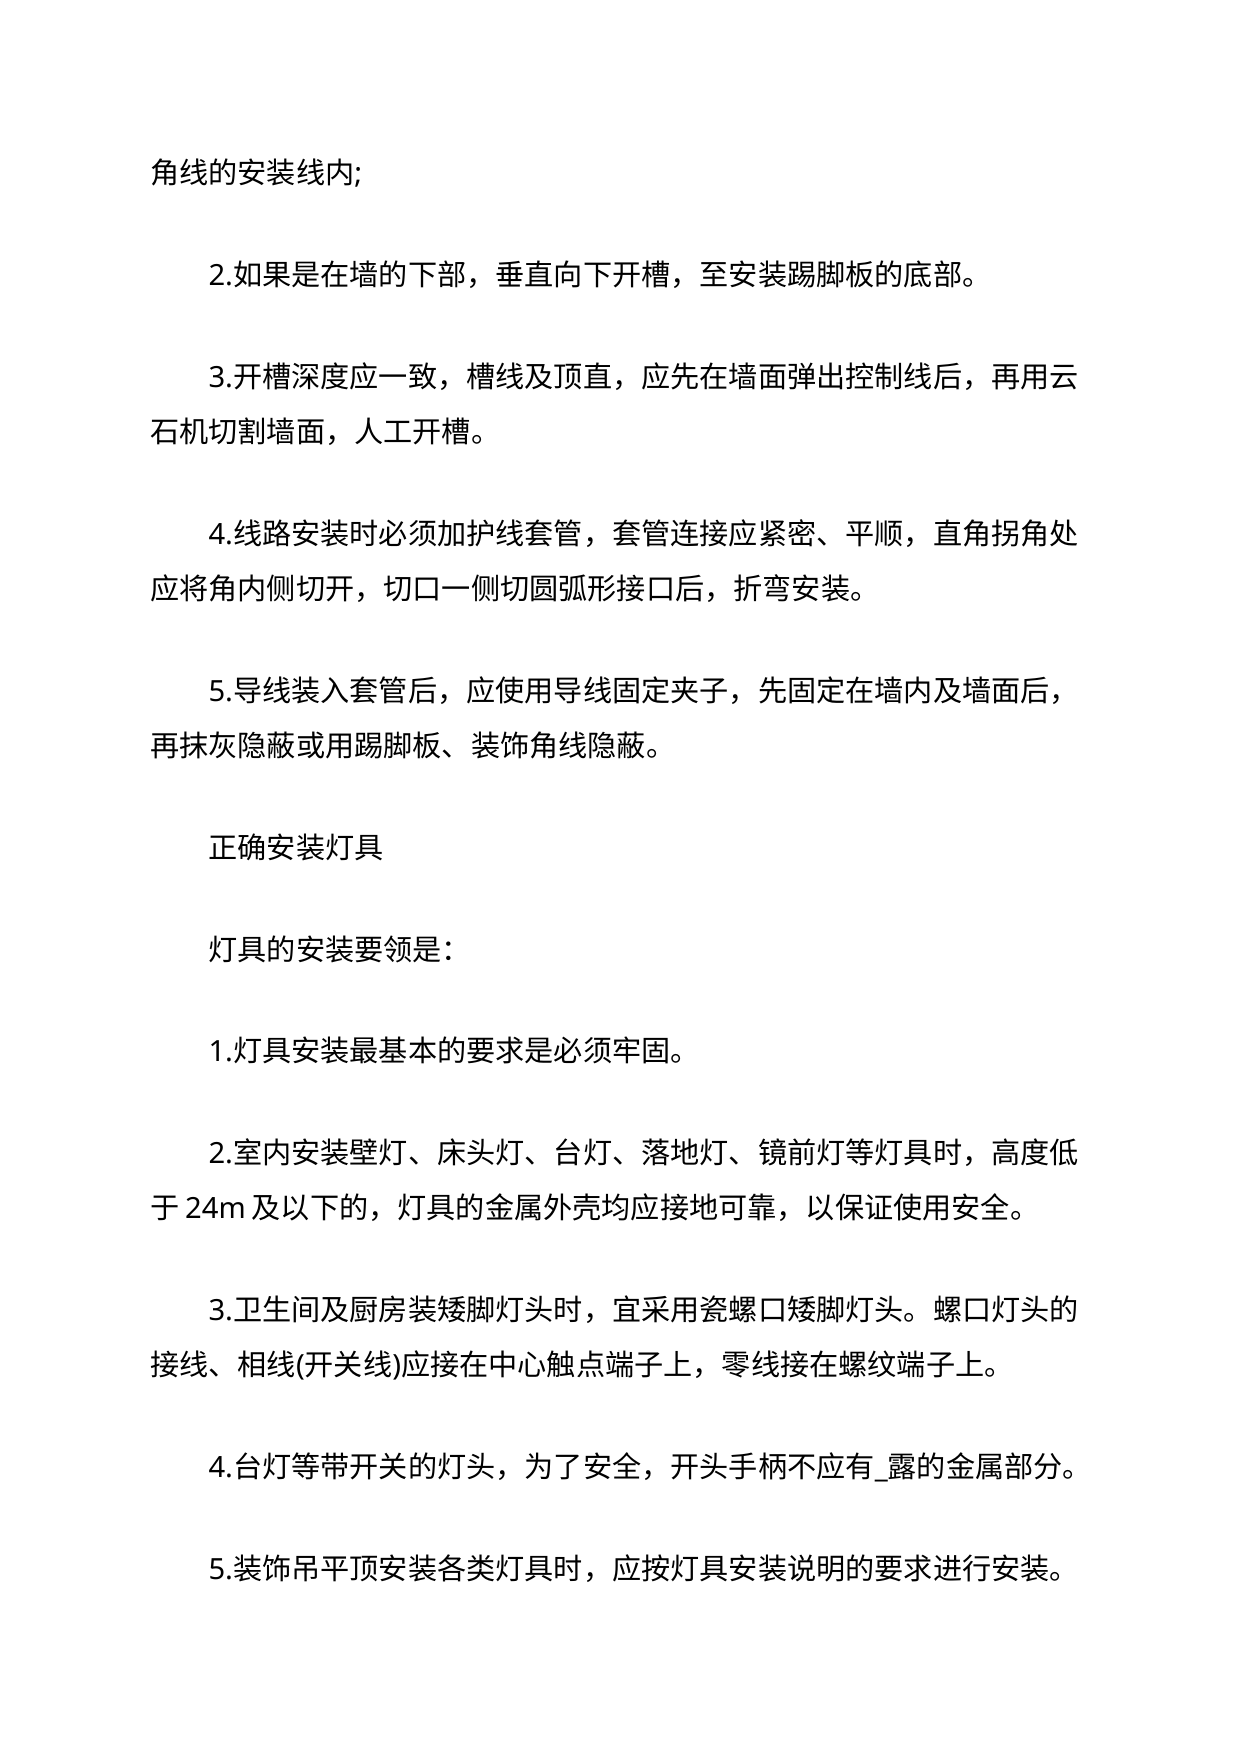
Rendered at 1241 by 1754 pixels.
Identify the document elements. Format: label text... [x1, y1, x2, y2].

text 1.灯具安装最基本的要求是必须牢固。 [150, 1028, 1090, 1070]
text 2.室内安装壁灯、床头灯、台灯、落地灯、镜前灯等灯具时，高度低于24m及以下的，灯具的金属外壳均应接地可靠，以保证使用安全。 [150, 1130, 1090, 1227]
text 5.导线装入套管后，应使用导线固定夹子，先固定在墙内及墙面后，再抹灰隐蔽或用踢脚板、装饰角线隐蔽。 [150, 667, 1090, 765]
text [150, 150, 1090, 192]
text 正确安装灯具 [150, 824, 1090, 867]
text 3.卫生间及厨房装矮脚灯头时，宜采用瓷螺口矮脚灯头。螺口灯头的接线、相线(开关线)应接在中心触点端子上，零线接在螺纹端子上。 [150, 1287, 1090, 1384]
text 2.如果是在墙的下部，垂直向下开槽，至安装踢脚板的底部。 [150, 252, 1090, 294]
text 灯具的安装要领是： [150, 926, 1090, 968]
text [150, 1546, 1090, 1588]
text 4.线路安装时必须加护线套管，套管连接应紧密、平顺，直角拐角处应将角内侧切开，切口一侧切圆弧形接口后，折弯安装。 [150, 511, 1090, 608]
text 4.台灯等带开关的灯头，为了安全，开头手柄不应有_露的金属部分。 [150, 1444, 1090, 1486]
text 3.开槽深度应一致，槽线及顶直，应先在墙面弹出控制线后，再用云石机切割墙面，人工开槽。 [150, 354, 1090, 451]
